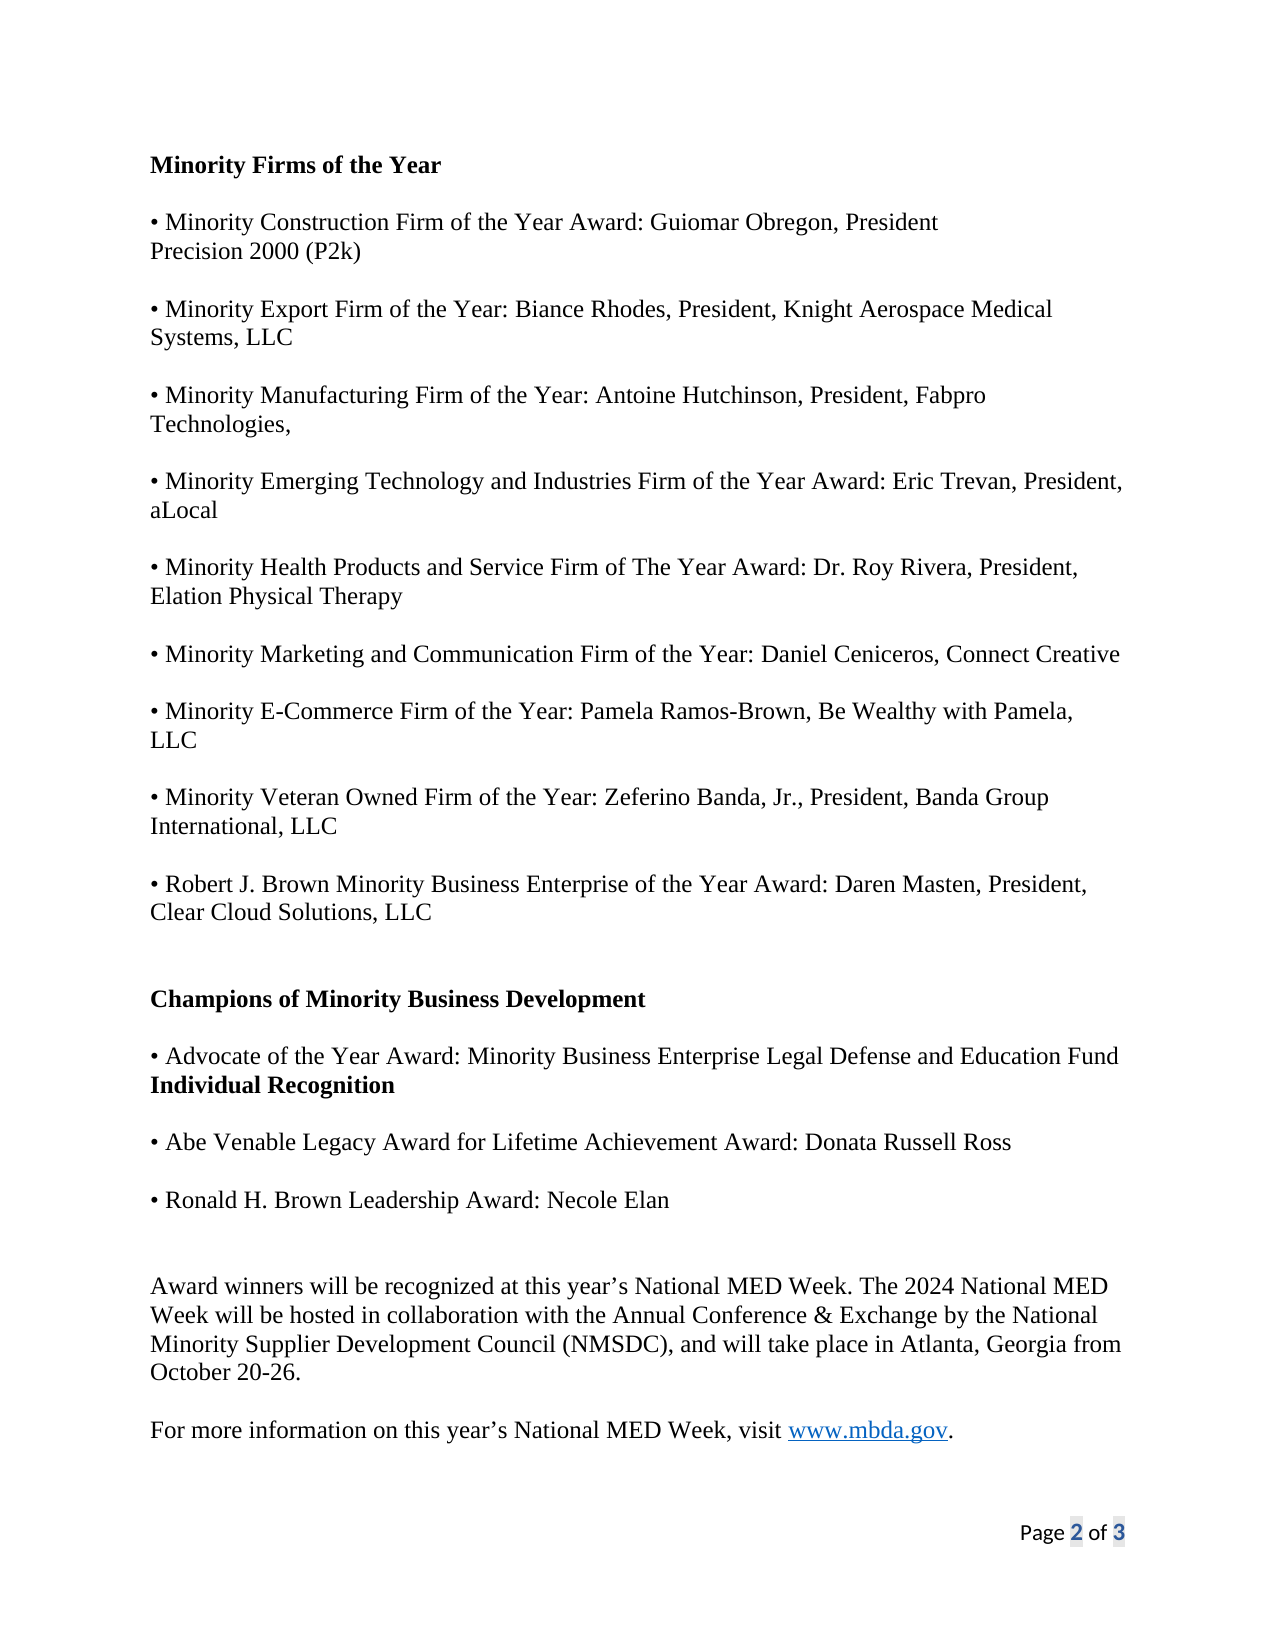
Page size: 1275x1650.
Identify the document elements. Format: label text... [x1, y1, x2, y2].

text • Ronald H. Brown Leadership Award: Necole Elan [150, 1185, 1125, 1214]
text • Robert J. Brown Minority Business Enterprise of the Year Award: Daren Masten, President, Clear Cloud Solutions, LLC [150, 869, 1125, 926]
text Minority Firms of the Year [150, 150, 1125, 179]
text • Minority E-Commerce Firm of the Year: Pamela Ramos-Brown, Be Wealthy with Pamela, LLC [150, 696, 1125, 754]
text • Minority Veteran Owned Firm of the Year: Zeferino Banda, Jr., President, Banda Group International, LLC [150, 782, 1125, 840]
text Champions of Minority Business Development [150, 984, 1125, 1012]
text For more information on this year’s National MED Week, visit www.mbda.gov. [150, 1415, 1125, 1444]
text Precision 2000 (P2k) [150, 236, 1125, 265]
text • Abe Venable Legacy Award for Lifetime Achievement Award: Donata Russell Ross [150, 1127, 1125, 1156]
text • Minority Health Products and Service Firm of The Year Award: Dr. Roy Rivera, President, Elation Physical Therapy [150, 552, 1125, 610]
text Individual Recognition [150, 1070, 1125, 1099]
text • Minority Emerging Technology and Industries Firm of the Year Award: Eric Trevan, President, aLocal [150, 466, 1125, 524]
text Award winners will be recognized at this year’s National MED Week. The 2024 National MED Week will be hosted in collaboration with the Annual Conference & Exchange by the National Minority Supplier Development Council (NMSDC), and will take place in Atlanta, Georgia from October 20-26. [150, 1271, 1125, 1386]
text • Minority Export Firm of the Year: Biance Rhodes, President, Knight Aerospace Medical Systems, LLC [150, 294, 1125, 351]
text • Minority Construction Firm of the Year Award: Guiomar Obregon, President [150, 207, 1125, 236]
text • Advocate of the Year Award: Minority Business Enterprise Legal Defense and Education Fund [150, 1041, 1125, 1070]
text • Minority Manufacturing Firm of the Year: Antoine Hutchinson, President, Fabpro Technologies, [150, 380, 1125, 437]
text • Minority Marketing and Communication Firm of the Year: Daniel Ceniceros, Connect Creative [150, 639, 1125, 667]
